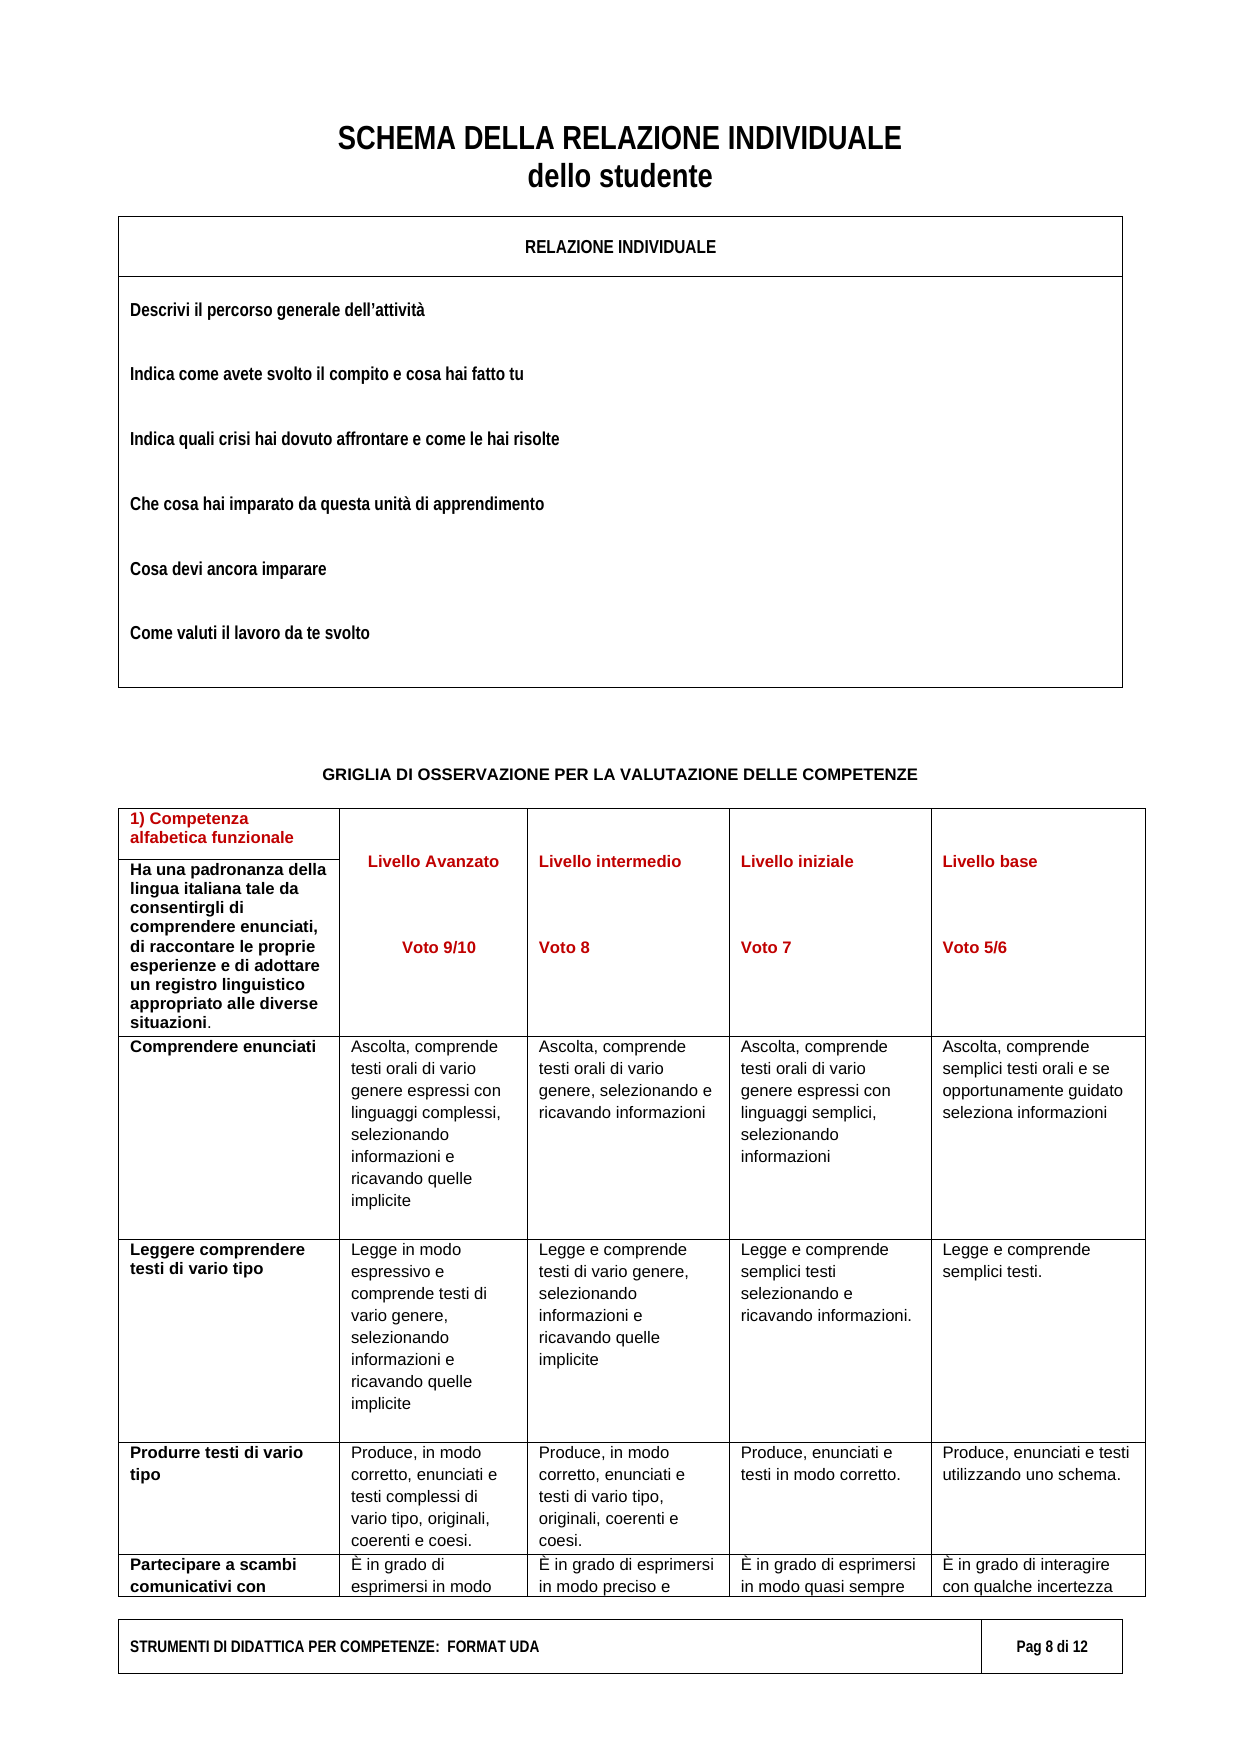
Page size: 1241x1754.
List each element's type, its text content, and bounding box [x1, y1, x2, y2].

table_cell Ascolta, comprende testi orali di vario genere espressi con linguaggi semplici, selezionando informazioni [730, 1037, 931, 1239]
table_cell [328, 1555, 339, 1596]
table_cell Comprendere enunciati [119, 1037, 339, 1239]
table_cell Descrivi il percorso generale dell’attività Indica come avete svolto il compito e cosa hai fatto tu Indica quali crisi hai dovuto affrontare e come le hai risolte Che cosa hai imparato da questa unità di apprendimento Cosa devi ancora imparare Come valuti il lavoro da te svolto [119, 277, 1122, 687]
table_cell Legge e comprende semplici testi. [932, 1240, 1145, 1442]
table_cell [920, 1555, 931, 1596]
table_cell Produce, enunciati e testi utilizzando uno schema. [932, 1443, 1145, 1554]
text SCHEMA DELLA RELAZIONE INDIVIDUALE [118, 118, 1122, 156]
table_cell Ascolta, comprende testi orali di vario genere espressi con linguaggi complessi, selezionando informazioni e ricavando quelle implicite [340, 1037, 527, 1239]
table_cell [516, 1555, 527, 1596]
table_header Livello Avanzato Voto 9/10 [340, 809, 527, 1036]
table_header Livello iniziale Voto 7 [730, 809, 931, 1036]
table_header Livello intermedio Voto 8 [528, 809, 729, 1036]
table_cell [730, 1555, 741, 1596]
table_header Livello base Voto 5/6 [932, 809, 1145, 1036]
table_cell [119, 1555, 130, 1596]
table_cell Produce, in modo corretto, enunciati e testi complessi di vario tipo, originali, coerenti e coesi. [340, 1443, 527, 1554]
table_cell Produce, enunciati e testi in modo corretto. [730, 1443, 931, 1554]
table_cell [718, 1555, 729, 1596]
table_cell Ascolta, comprende testi orali di vario genere, selezionando e ricavando informazioni [528, 1037, 729, 1239]
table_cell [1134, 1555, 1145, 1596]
table_cell Legge e comprende testi di vario genere, selezionando informazioni e ricavando quelle implicite [528, 1240, 729, 1442]
table_header 1) Competenza alfabetica funzionale [119, 809, 339, 859]
table_cell Produrre testi di vario tipo [119, 1443, 339, 1554]
table_cell Legge e comprende semplici testi selezionando e ricavando informazioni. [730, 1240, 931, 1442]
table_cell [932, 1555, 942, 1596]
table_header RELAZIONE INDIVIDUALE [119, 217, 1122, 276]
table_cell Ascolta, comprende semplici testi orali e se opportunamente guidato seleziona informazioni [932, 1037, 1145, 1239]
table_cell Produce, in modo corretto, enunciati e testi di vario tipo, originali, coerenti e coesi. [528, 1443, 729, 1554]
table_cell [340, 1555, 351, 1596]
text dello studente [118, 156, 1122, 194]
table_cell Legge in modo espressivo e comprende testi di vario genere, selezionando informazioni e ricavando quelle implicite [340, 1240, 527, 1442]
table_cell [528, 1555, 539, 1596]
text GRIGLIA DI OSSERVAZIONE PER LA VALUTAZIONE DELLE COMPETENZE [118, 765, 1122, 784]
table_cell Leggere comprendere testi di vario tipo [119, 1240, 339, 1442]
table_cell Ha una padronanza della lingua italiana tale da consentirgli di comprendere enunciati, di raccontare le proprie esperienze e di adottare un registro linguistico appropriato alle diverse situazioni. [119, 860, 339, 1036]
